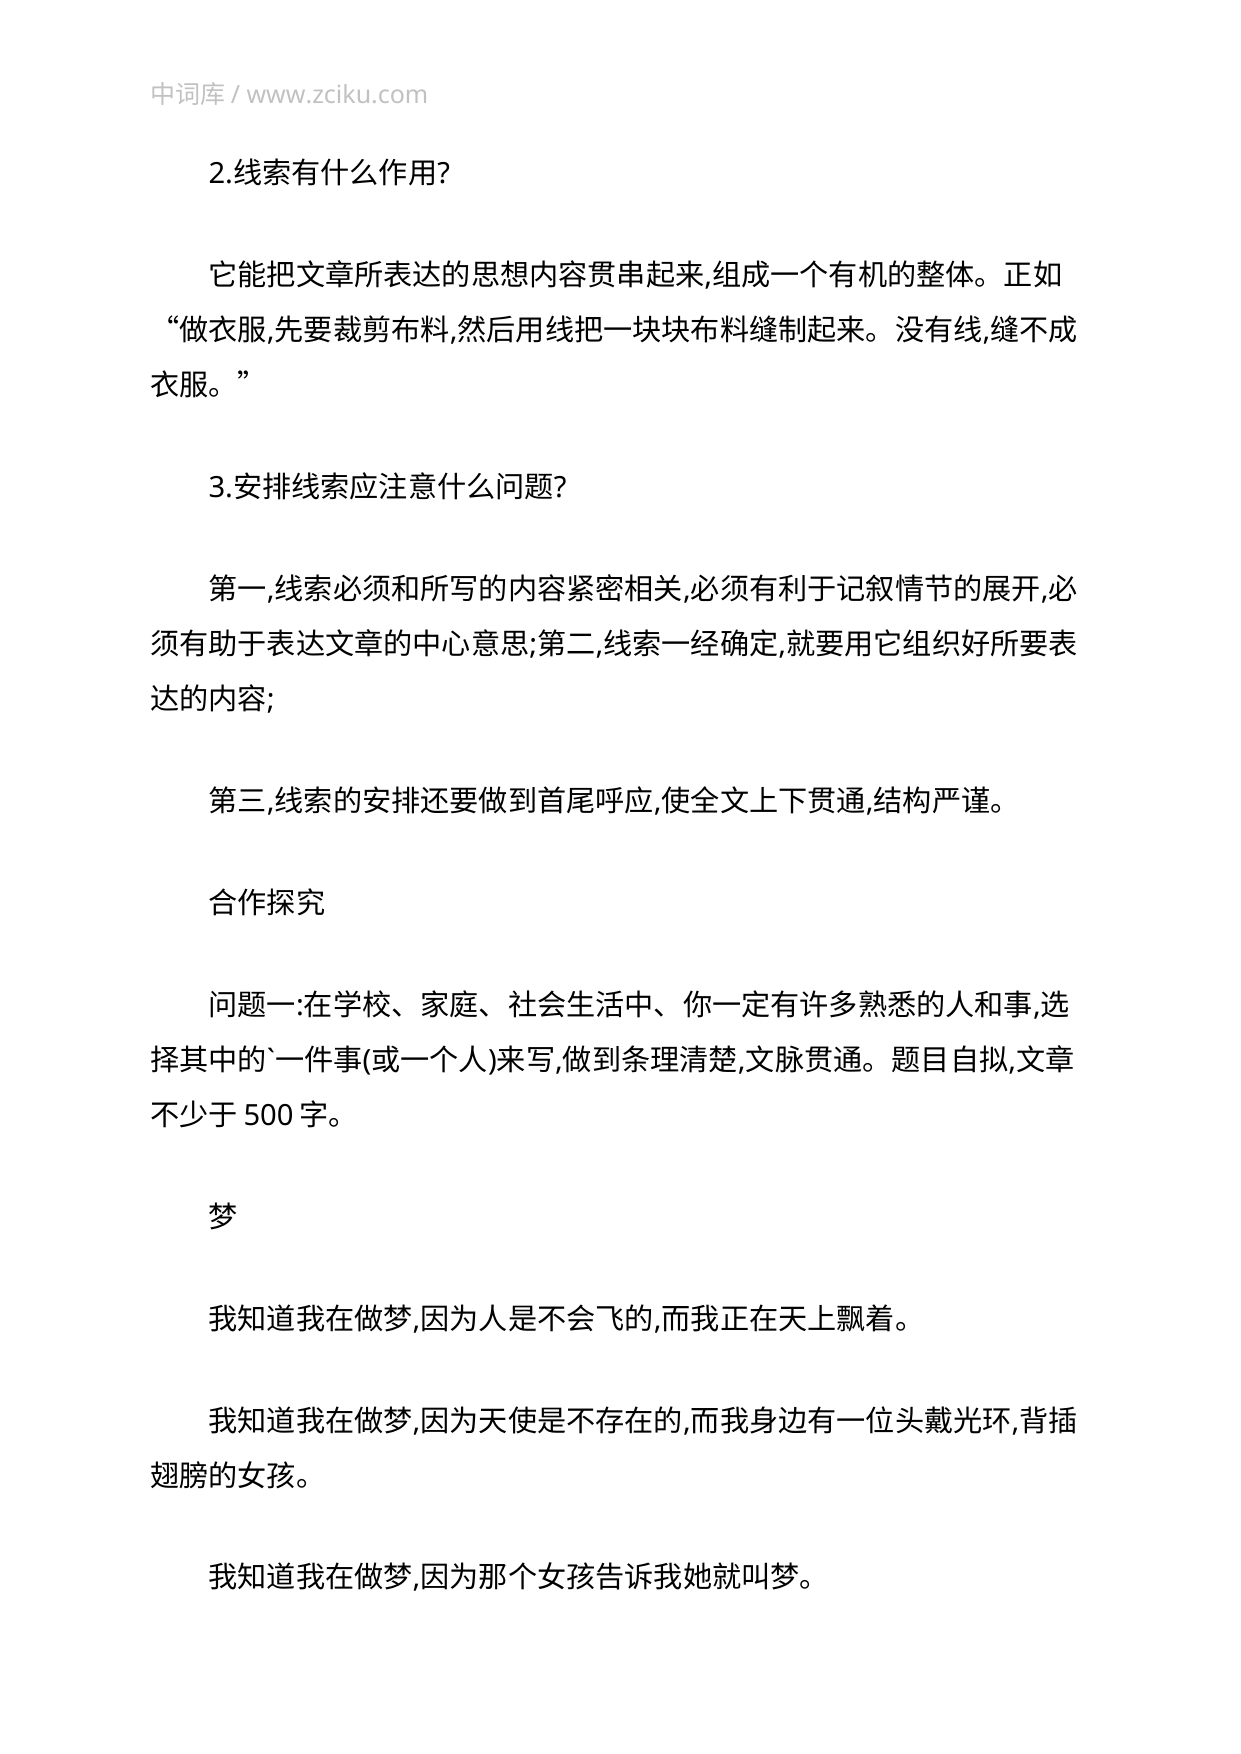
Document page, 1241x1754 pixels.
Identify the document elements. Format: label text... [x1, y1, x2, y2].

text 第一,线索必须和所写的内容紧密相关,必须有利于记叙情节的展开,必须有助于表达文章的中心意思;第二,线索一经确定,就要用它组织好所要表达的内容; [150, 566, 1090, 718]
text 我知道我在做梦,因为那个女孩告诉我她就叫梦。 [150, 1554, 1090, 1596]
text 问题一:在学校、家庭、社会生活中、你一定有许多熟悉的人和事,选择其中的`一件事(或一个人)来写,做到条理清楚,文脉贯通。题目自拟,文章不少于500字。 [150, 981, 1090, 1134]
text 3.安排线索应注意什么问题? [150, 464, 1090, 506]
text 2.线索有什么作用? [150, 150, 1090, 192]
text 我知道我在做梦,因为人是不会飞的,而我正在天上飘着。 [150, 1295, 1090, 1338]
text 梦 [150, 1193, 1090, 1236]
text 我知道我在做梦,因为天使是不存在的,而我身边有一位头戴光环,背插翅膀的女孩。 [150, 1397, 1090, 1494]
text 它能把文章所表达的思想内容贯串起来,组成一个有机的整体。正如“做衣服,先要裁剪布料,然后用线把一块块布料缝制起来。没有线,缝不成衣服。” [150, 252, 1090, 404]
text 第三,线索的安排还要做到首尾呼应,使全文上下贯通,结构严谨。 [150, 778, 1090, 820]
text 合作探究 [150, 880, 1090, 922]
